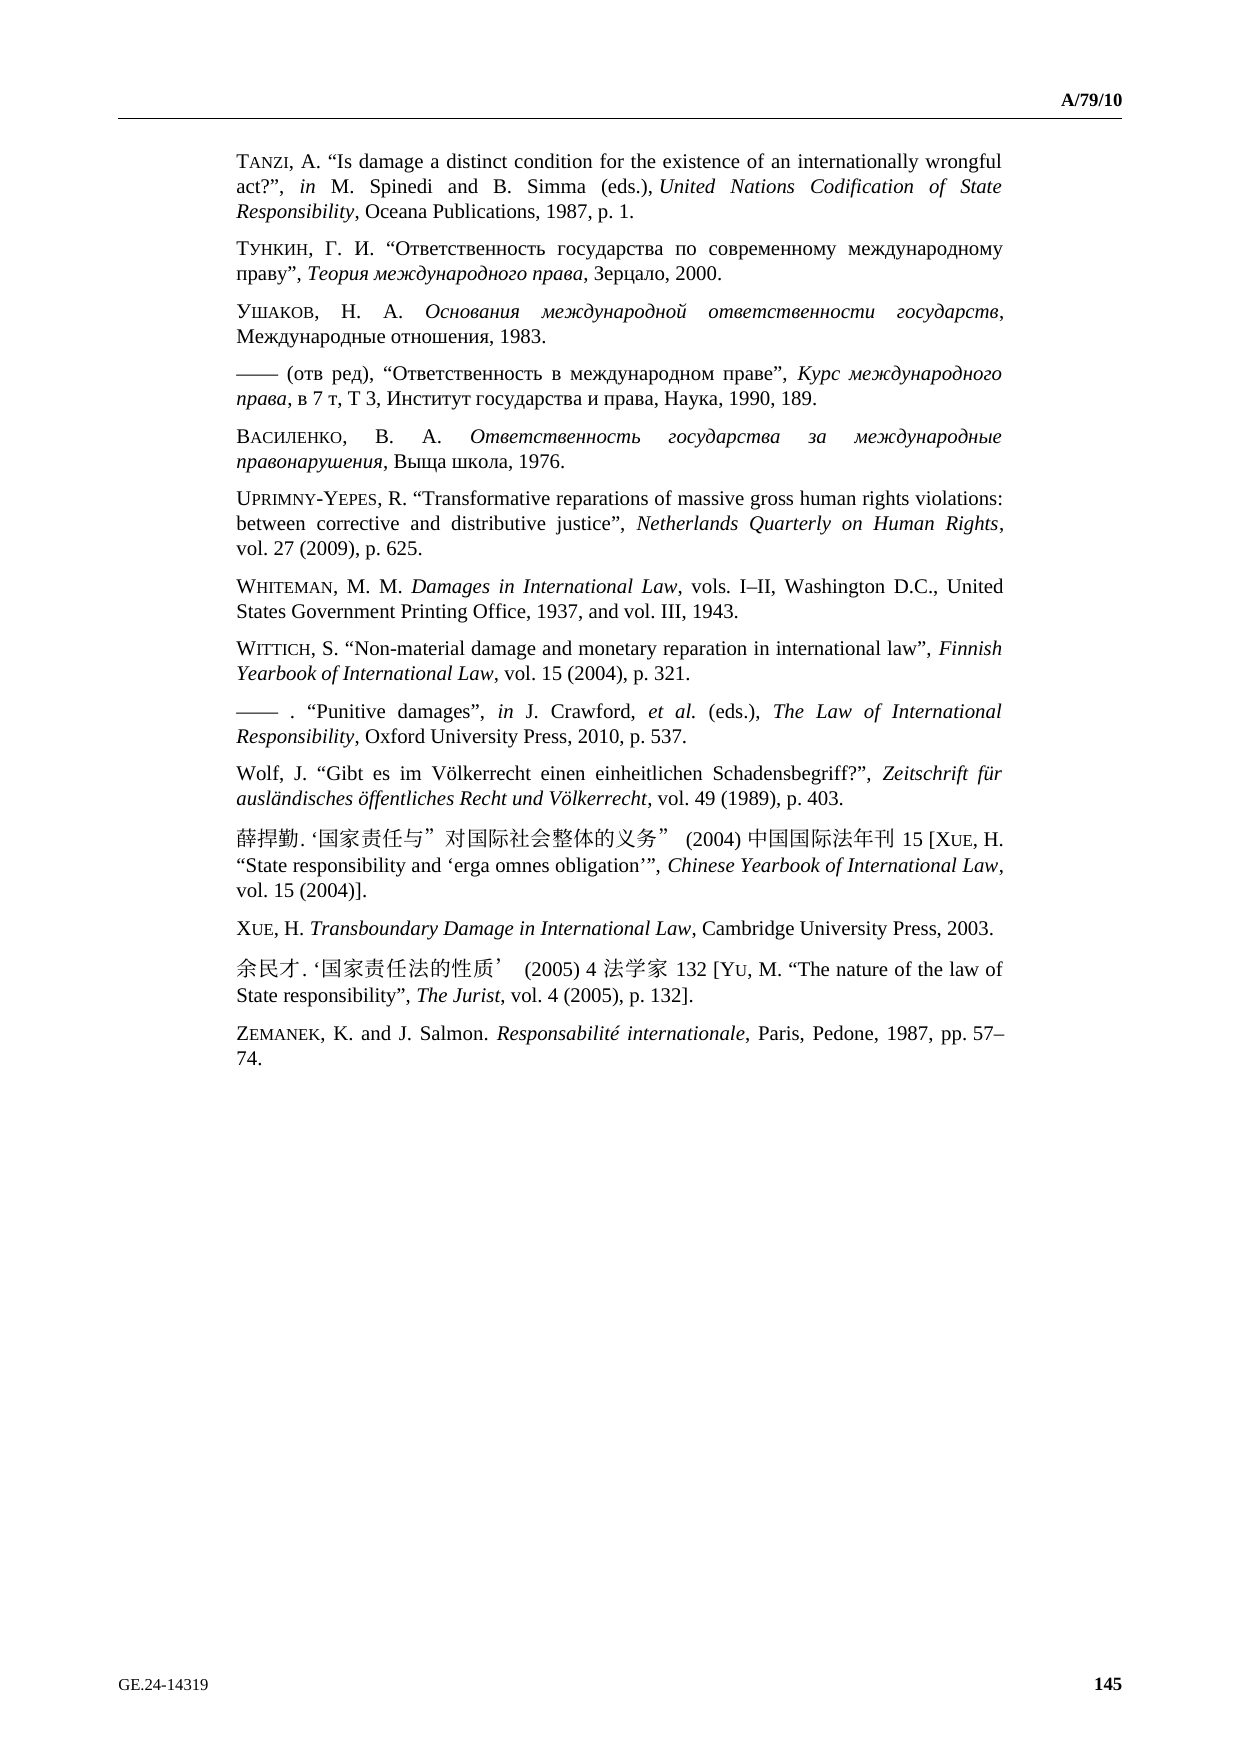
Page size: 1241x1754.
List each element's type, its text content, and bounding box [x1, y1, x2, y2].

text Wolf, J. “Gibt es im Völkerrecht einen einheitlichen Schadensbegriff?”, Zeitschrift für ausländisches öffentliches Recht und Völkerrecht, vol. 49 (1989), p. 403. [236, 760, 1004, 810]
text —— (отв ред), “Ответственность в международном праве”, Курс международного права, в 7 т, Т 3, Институт государства и права, Наука, 1990, 189. [236, 360, 1004, 410]
text 余民才. ‘国家责任法的性质’ (2005) 4 法学家 132 [Yu, M. “The nature of the law of State responsibility”, The Jurist, vol. 4 (2005), p. 132]. [236, 952, 1004, 1007]
text Wittich, S. “Non-material damage and monetary reparation in international law”, Finnish Yearbook of International Law, vol. 15 (2004), p. 321. [236, 635, 1004, 685]
text Xue, H. Transboundary Damage in International Law, Cambridge University Press, 2003. [236, 915, 1004, 940]
text Ушаков, Н. А. Основания международной ответственности государств, Международные отношения, 1983. [236, 298, 1004, 348]
text Tanzi, A. “Is damage a distinct condition for the existence of an internationally wrongful act?”, in M. Spinedi and B. Simma (eds.), United Nations Codification of State Responsibility, Oceana Publications, 1987, p. 1. [236, 148, 1004, 223]
text —— . “Punitive damages”, in J. Crawford, et al. (eds.), The Law of International Responsibility, Oxford University Press, 2010, p. 537. [236, 698, 1004, 748]
text Zemanek, K. and J. Salmon. Responsabilité internationale, Paris, Pedone, 1987, pp. 57–74. [236, 1020, 1004, 1070]
text Василенко, В. А. Ответственность государства за международные правонарушения, Выща школа, 1976. [236, 423, 1004, 473]
text Тункин, Г. И. “Ответственность государства по современному международному праву”, Теория международного права, Зерцало, 2000. [236, 235, 1004, 285]
text 薛捍勤. ‘国家责任与”对国际社会整体的义务” (2004) 中国国际法年刊 15 [Xue, H. “State responsibility and ‘erga omnes obligation’”, Chinese Yearbook of International Law, vol. 15 (2004)]. [236, 823, 1004, 902]
text Whiteman, M. M. Damages in International Law, vols. I–II, Washington D.C., United States Government Printing Office, 1937, and vol. III, 1943. [236, 573, 1004, 623]
text Uprimny-Yepes, R. “Transformative reparations of massive gross human rights violations: between corrective and distributive justice”, Netherlands Quarterly on Human Rights, vol. 27 (2009), p. 625. [236, 485, 1004, 560]
